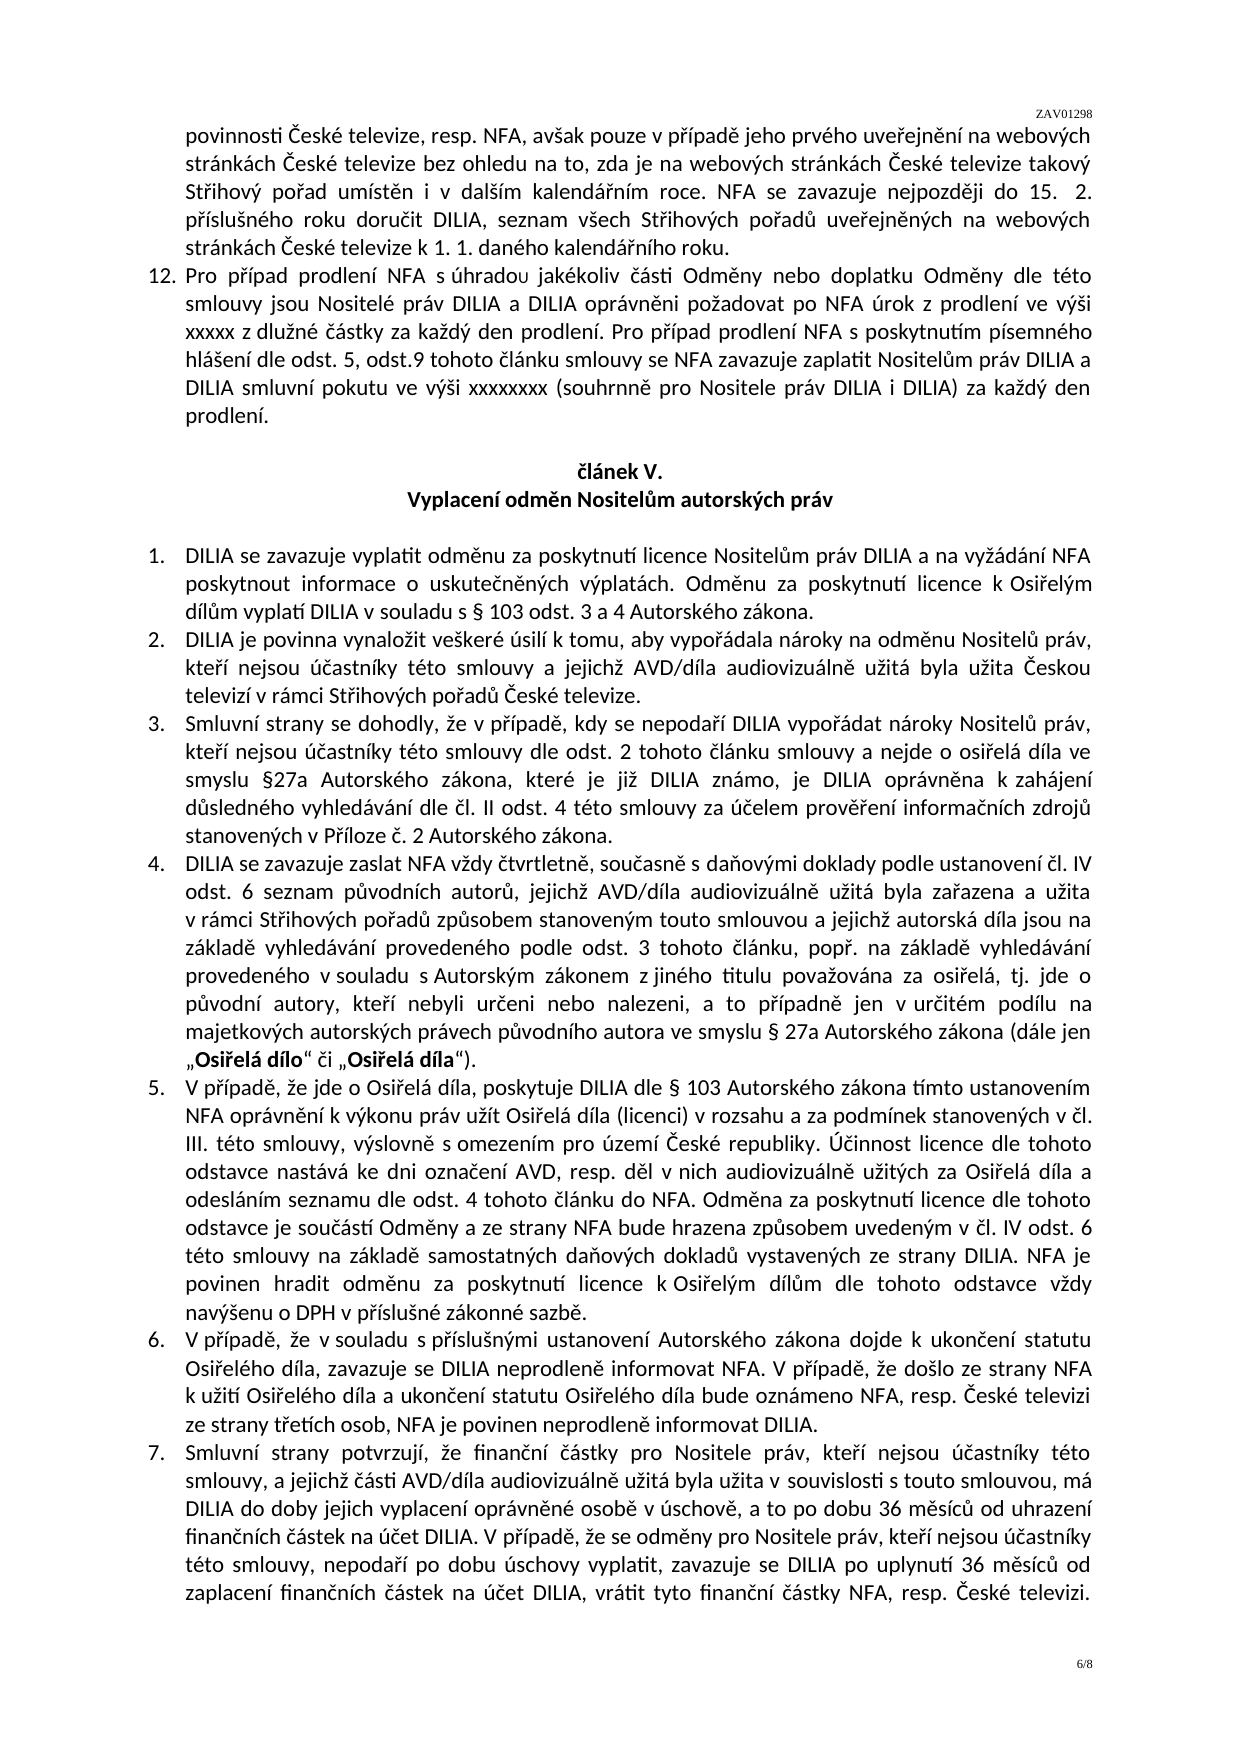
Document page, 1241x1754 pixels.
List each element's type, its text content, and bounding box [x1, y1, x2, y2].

list DILIA se zavazuje vyplatit odměnu za poskytnutí licence Nositelům práv DILIA a na vyžádání NFA poskytnout informace o uskutečněných výplatách. Odměnu za poskytnutí licence k Osiřelým dílům vyplatí DILIA v souladu s § 103 odst. 3 a 4 Autorského zákona. [148, 541, 1092, 625]
list V případě, že jde o Osiřelá díla, poskytuje DILIA dle § 103 Autorského zákona tímto ustanovením NFA oprávnění k výkonu práv užít Osiřelá díla (licenci) v rozsahu a za podmínek stanovených v čl. III. této smlouvy, výslovně s omezením pro území České republiky. Účinnost licence dle tohoto odstavce nastává ke dni označení AVD, resp. děl v nich audiovizuálně užitých za Osiřelá díla a odesláním seznamu dle odst. 4 tohoto článku do NFA. Odměna za poskytnutí licence dle tohoto odstavce je součástí Odměny a ze strany NFA bude hrazena způsobem uvedeným v čl. IV odst. 6 této smlouvy na základě samostatných daňových dokladů vystavených ze strany DILIA. NFA je povinen hradit odměnu za poskytnutí licence k Osiřelým dílům dle tohoto odstavce vždy navýšenu o DPH v příslušné zákonné sazbě. [148, 1073, 1092, 1326]
list Smluvní strany se dohodly, že v případě, kdy se nepodaří DILIA vypořádat nároky Nositelů práv, kteří nejsou účastníky této smlouvy dle odst. 2 tohoto článku smlouvy a nejde o osiřelá díla ve smyslu §27a Autorského zákona, které je již DILIA známo, je DILIA oprávněna k zahájení důsledného vyhledávání dle čl. II odst. 4 této smlouvy za účelem prověření informačních zdrojů stanovených v Příloze č. 2 Autorského zákona. [148, 709, 1092, 849]
text článek V. [148, 457, 1092, 485]
list DILIA je povinna vynaložit veškeré úsilí k tomu, aby vypořádala nároky na odměnu Nositelů práv, kteří nejsou účastníky této smlouvy a jejichž AVD/díla audiovizuálně užitá byla užita Českou televizí v rámci Střihových pořadů České televize. [148, 625, 1092, 709]
text 12. Pro případ prodlení NFA s úhradoU jakékoliv části Odměny nebo doplatku Odměny dle této smlouvy jsou Nositelé práv DILIA a DILIA oprávněni požadovat po NFA úrok z prodlení ve výši xxxxx z dlužné částky za každý den prodlení. Pro případ prodlení NFA s poskytnutím písemného hlášení dle odst. 5, odst.9 tohoto článku smlouvy se NFA zavazuje zaplatit Nositelům práv DILIA a DILIA smluvní pokutu ve výši xxxxxxxx (souhrnně pro Nositele práv DILIA i DILIA) za každý den prodlení. [148, 261, 1092, 429]
list V případě, že v souladu s příslušnými ustanovení Autorského zákona dojde k ukončení statutu Osiřelého díla, zavazuje se DILIA neprodleně informovat NFA. V případě, že došlo ze strany NFA k užití Osiřelého díla a ukončení statutu Osiřelého díla bude oznámeno NFA, resp. České televizi ze strany třetích osob, NFA je povinen neprodleně informovat DILIA. [148, 1326, 1092, 1438]
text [148, 1438, 1092, 1606]
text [148, 121, 1092, 261]
list DILIA se zavazuje zaslat NFA vždy čtvrtletně, současně s daňovými doklady podle ustanovení čl. IV odst. 6 seznam původních autorů, jejichž AVD/díla audiovizuálně užitá byla zařazena a užita v rámci Střihových pořadů způsobem stanoveným touto smlouvou a jejichž autorská díla jsou na základě vyhledávání provedeného podle odst. 3 tohoto článku, popř. na základě vyhledávání provedeného v souladu s Autorským zákonem z jiného titulu považována za osiřelá, tj. jde o původní autory, kteří nebyli určeni nebo nalezeni, a to případně jen v určitém podílu na majetkových autorských právech původního autora ve smyslu § 27a Autorského zákona (dále jen „Osiřelá dílo“ či „Osiřelá díla“). [148, 849, 1092, 1073]
text Vyplacení odměn Nositelům autorských práv [148, 485, 1092, 513]
